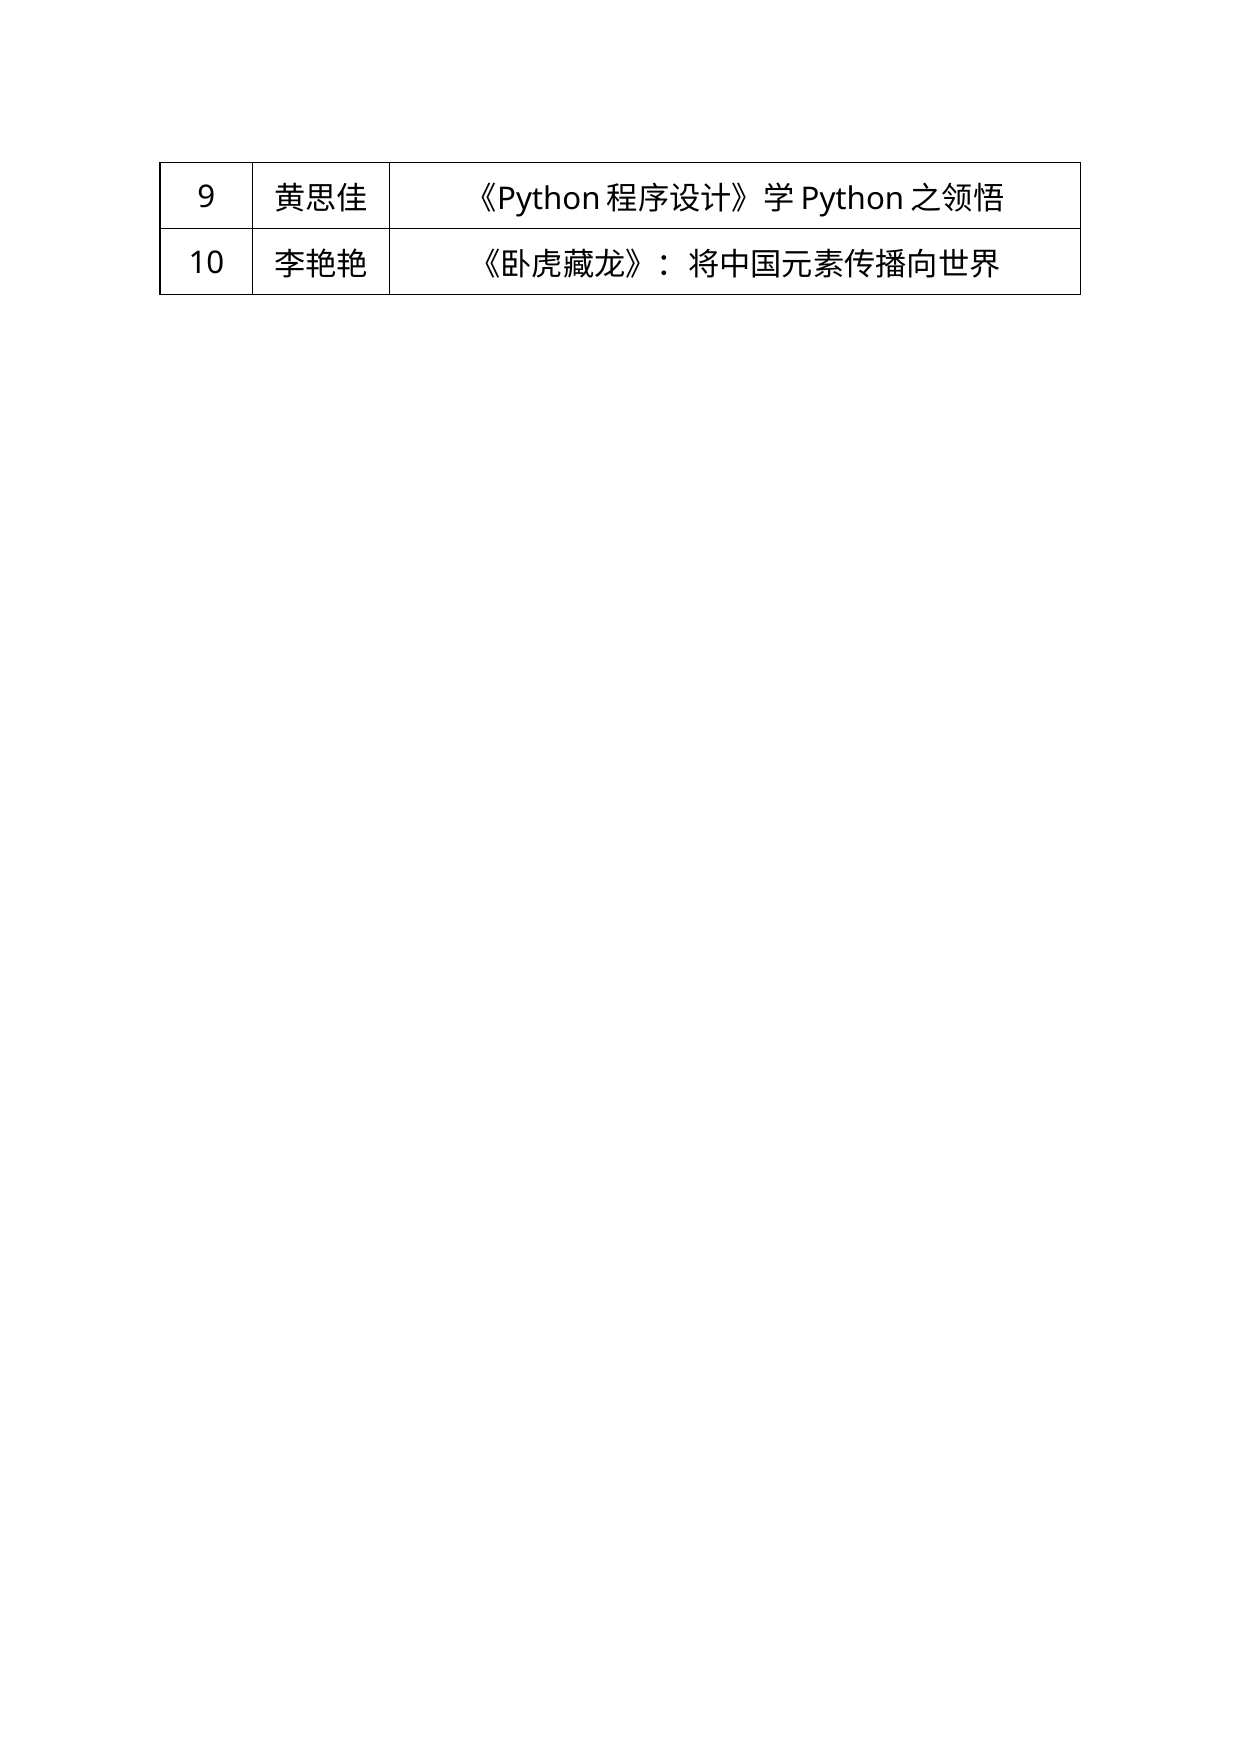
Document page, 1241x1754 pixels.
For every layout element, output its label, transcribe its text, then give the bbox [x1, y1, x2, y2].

table_cell 李艳艳 [253, 229, 389, 294]
table_cell 9 [161, 163, 252, 228]
table_cell 《卧虎藏龙》：将中国元素传播向世界 [390, 229, 1080, 294]
table_cell 黄思佳 [253, 163, 389, 228]
table_cell 《Python程序设计》学Python之领悟 [390, 163, 1080, 228]
table_cell 10 [161, 229, 252, 294]
